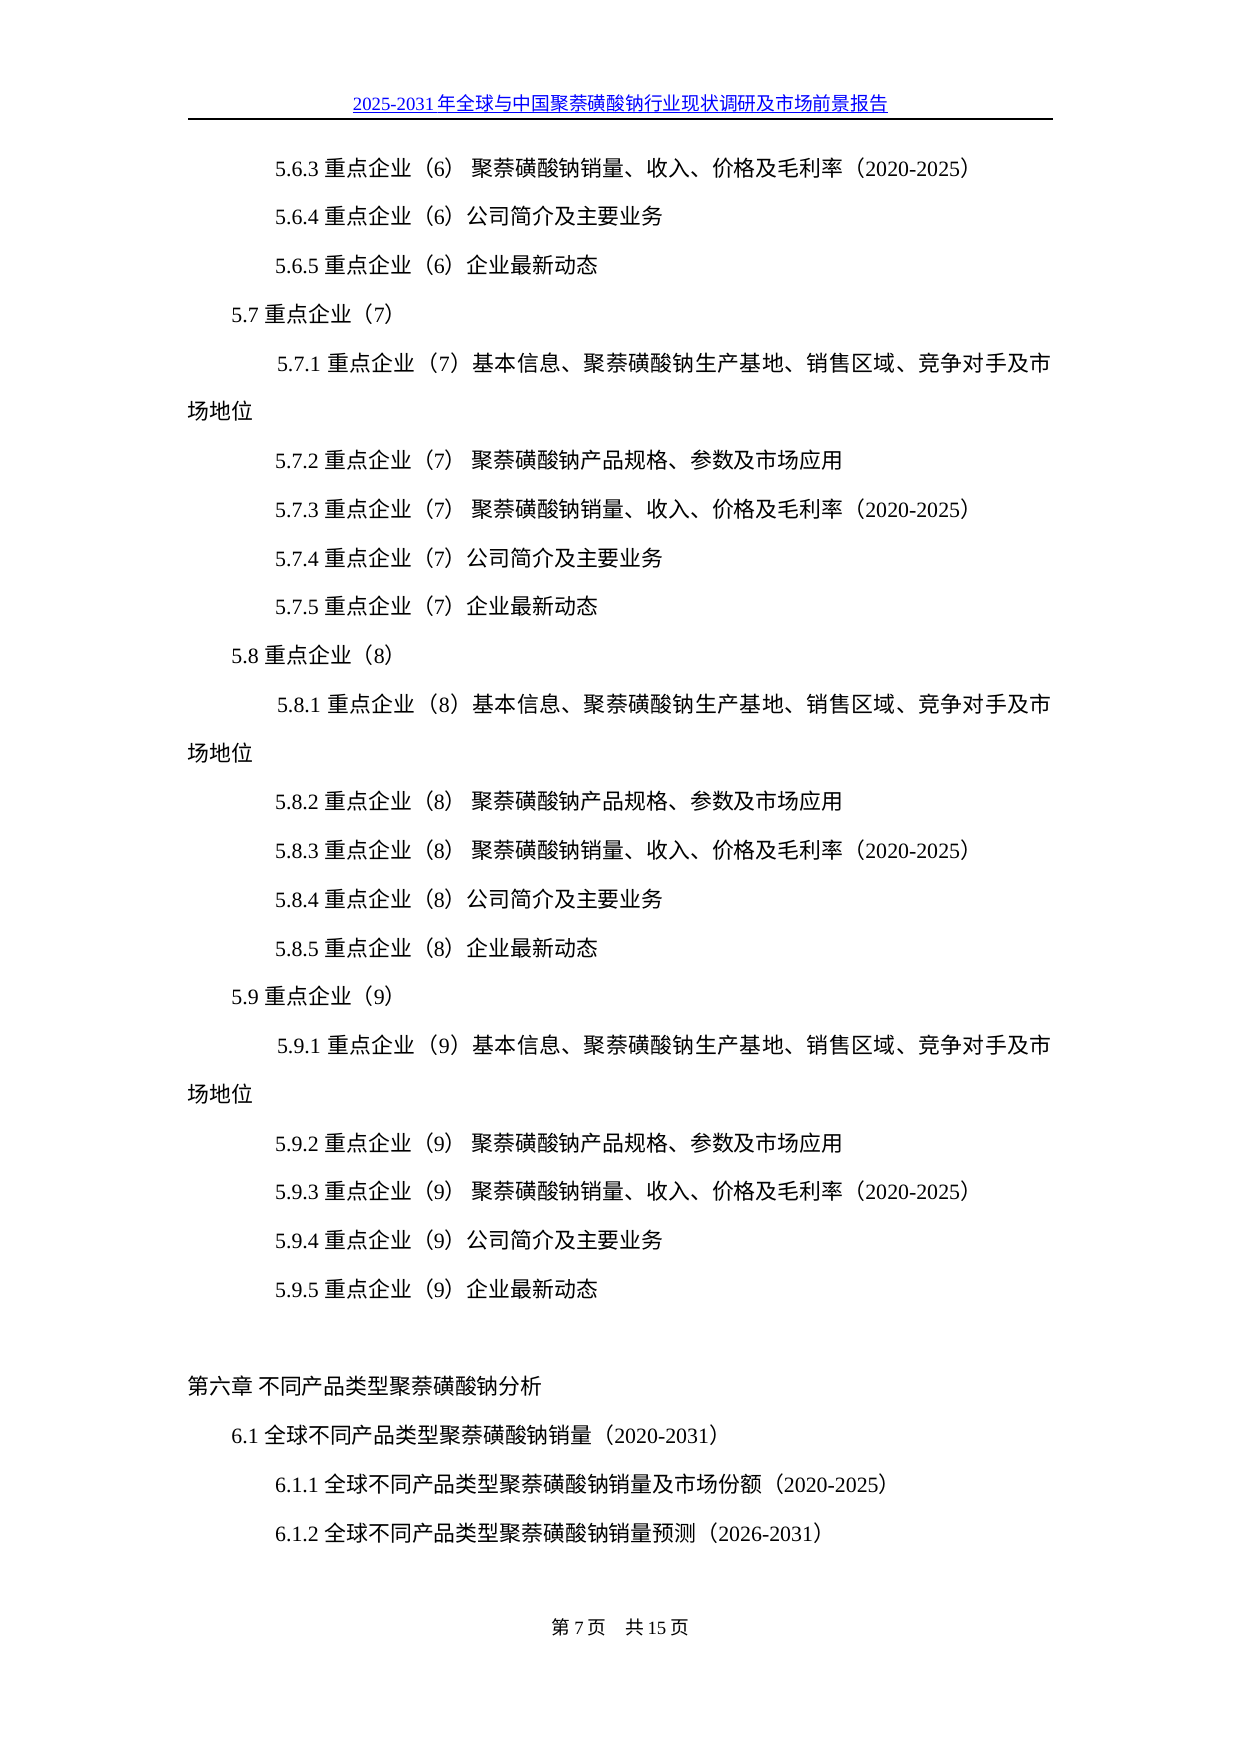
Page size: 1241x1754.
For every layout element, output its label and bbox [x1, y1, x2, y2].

text [187, 150, 1053, 1548]
